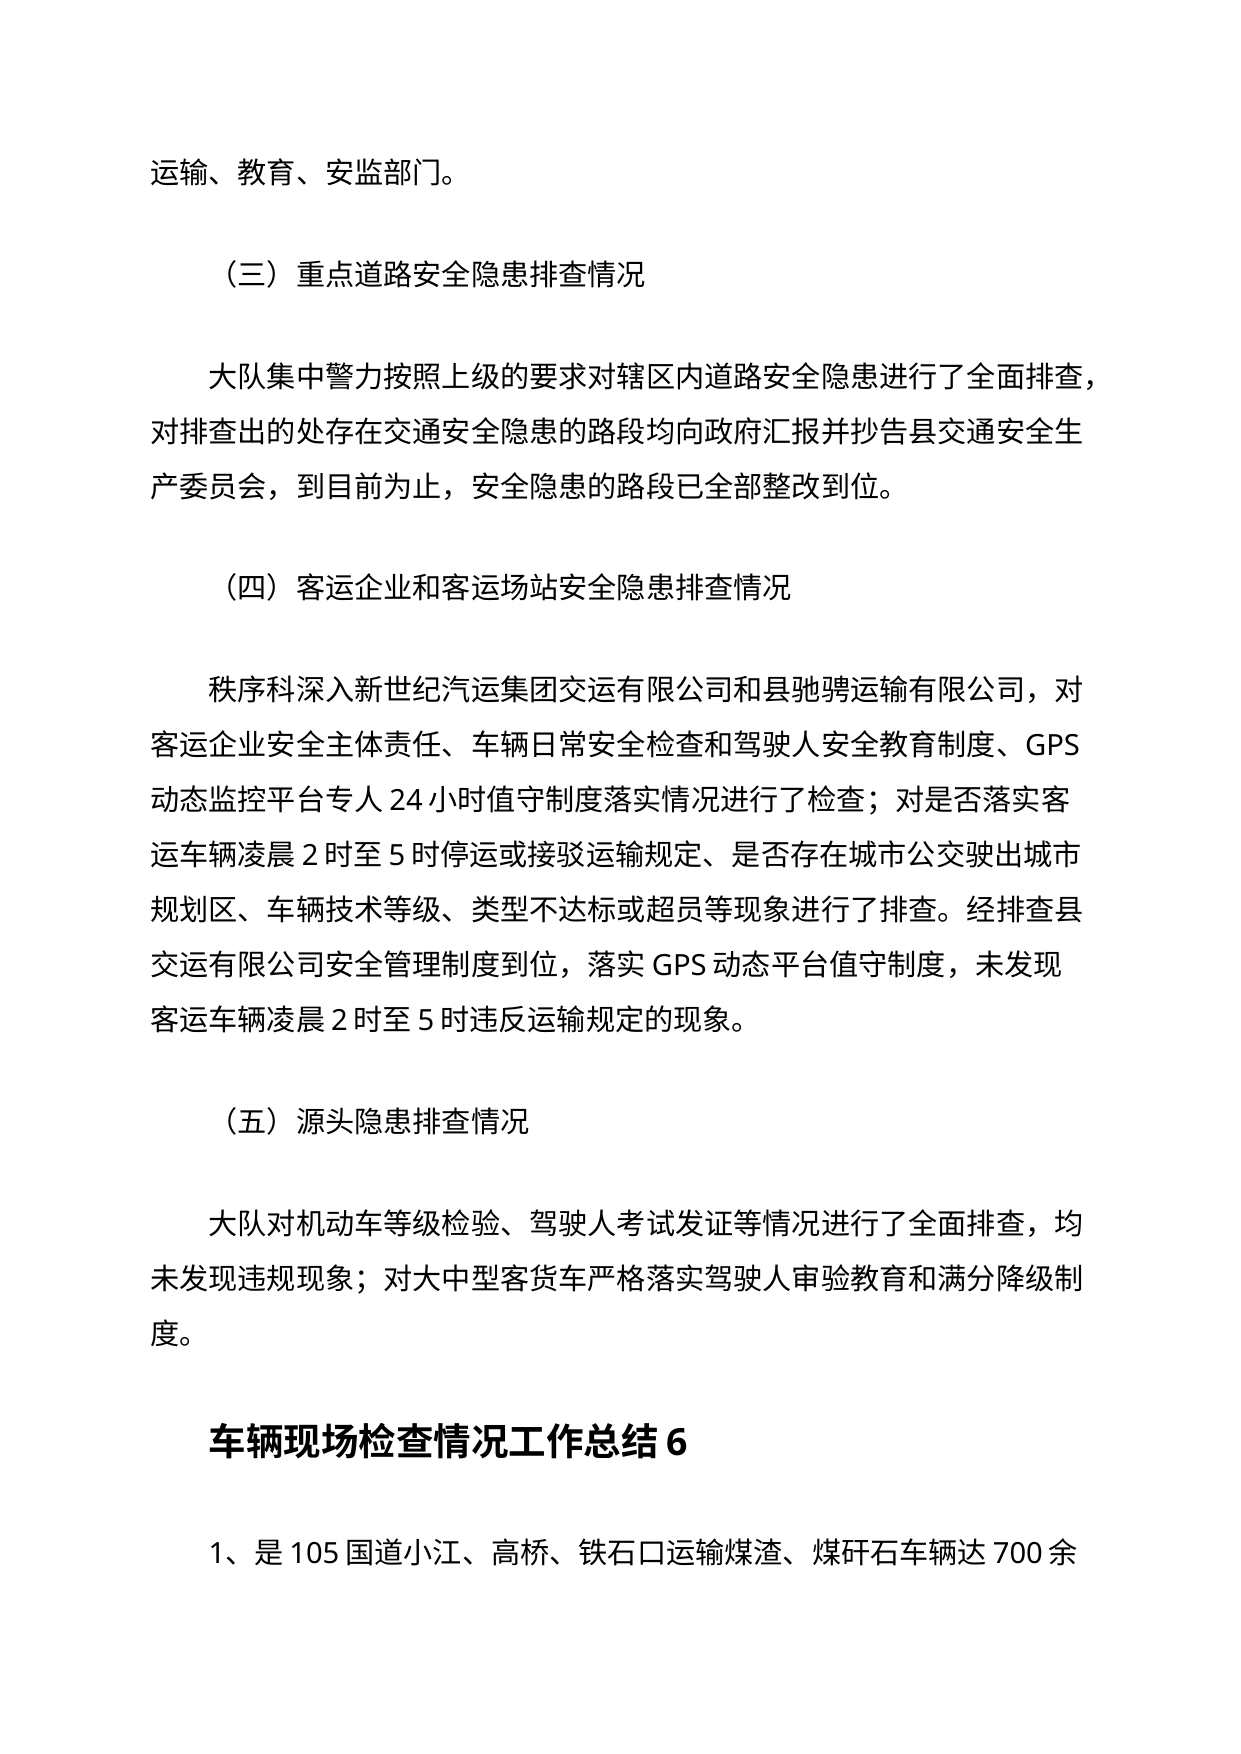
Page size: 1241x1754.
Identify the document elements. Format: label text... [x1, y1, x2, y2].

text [150, 150, 1090, 192]
text （五）源头隐患排查情况 [150, 1099, 1090, 1141]
text 大队对机动车等级检验、驾驶人考试发证等情况进行了全面排查，均未发现违规现象；对大中型客货车严格落实驾驶人审验教育和满分降级制度。 [150, 1200, 1090, 1352]
text 大队集中警力按照上级的要求对辖区内道路安全隐患进行了全面排查，对排查出的处存在交通安全隐患的路段均向政府汇报并抄告县交通安全生产委员会，到目前为止，安全隐患的路段已全部整改到位。 [150, 353, 1090, 506]
text （三）重点道路安全隐患排查情况 [150, 252, 1090, 294]
text （四）客运企业和客运场站安全隐患排查情况 [150, 565, 1090, 607]
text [150, 1529, 1090, 1572]
text 秩序科深入新世纪汽运集团交运有限公司和县驰骋运输有限公司，对客运企业安全主体责任、车辆日常安全检查和驾驶人安全教育制度、GPS动态监控平台专人24小时值守制度落实情况进行了检查；对是否落实客运车辆凌晨2时至5时停运或接驳运输规定、是否存在城市公交驶出城市规划区、车辆技术等级、类型不达标或超员等现象进行了排查。经排查县交运有限公司安全管理制度到位，落实GPS动态平台值守制度，未发现客运车辆凌晨2时至5时违反运输规定的现象。 [150, 667, 1090, 1039]
text 车辆现场检查情况工作总结6 [150, 1412, 1090, 1466]
